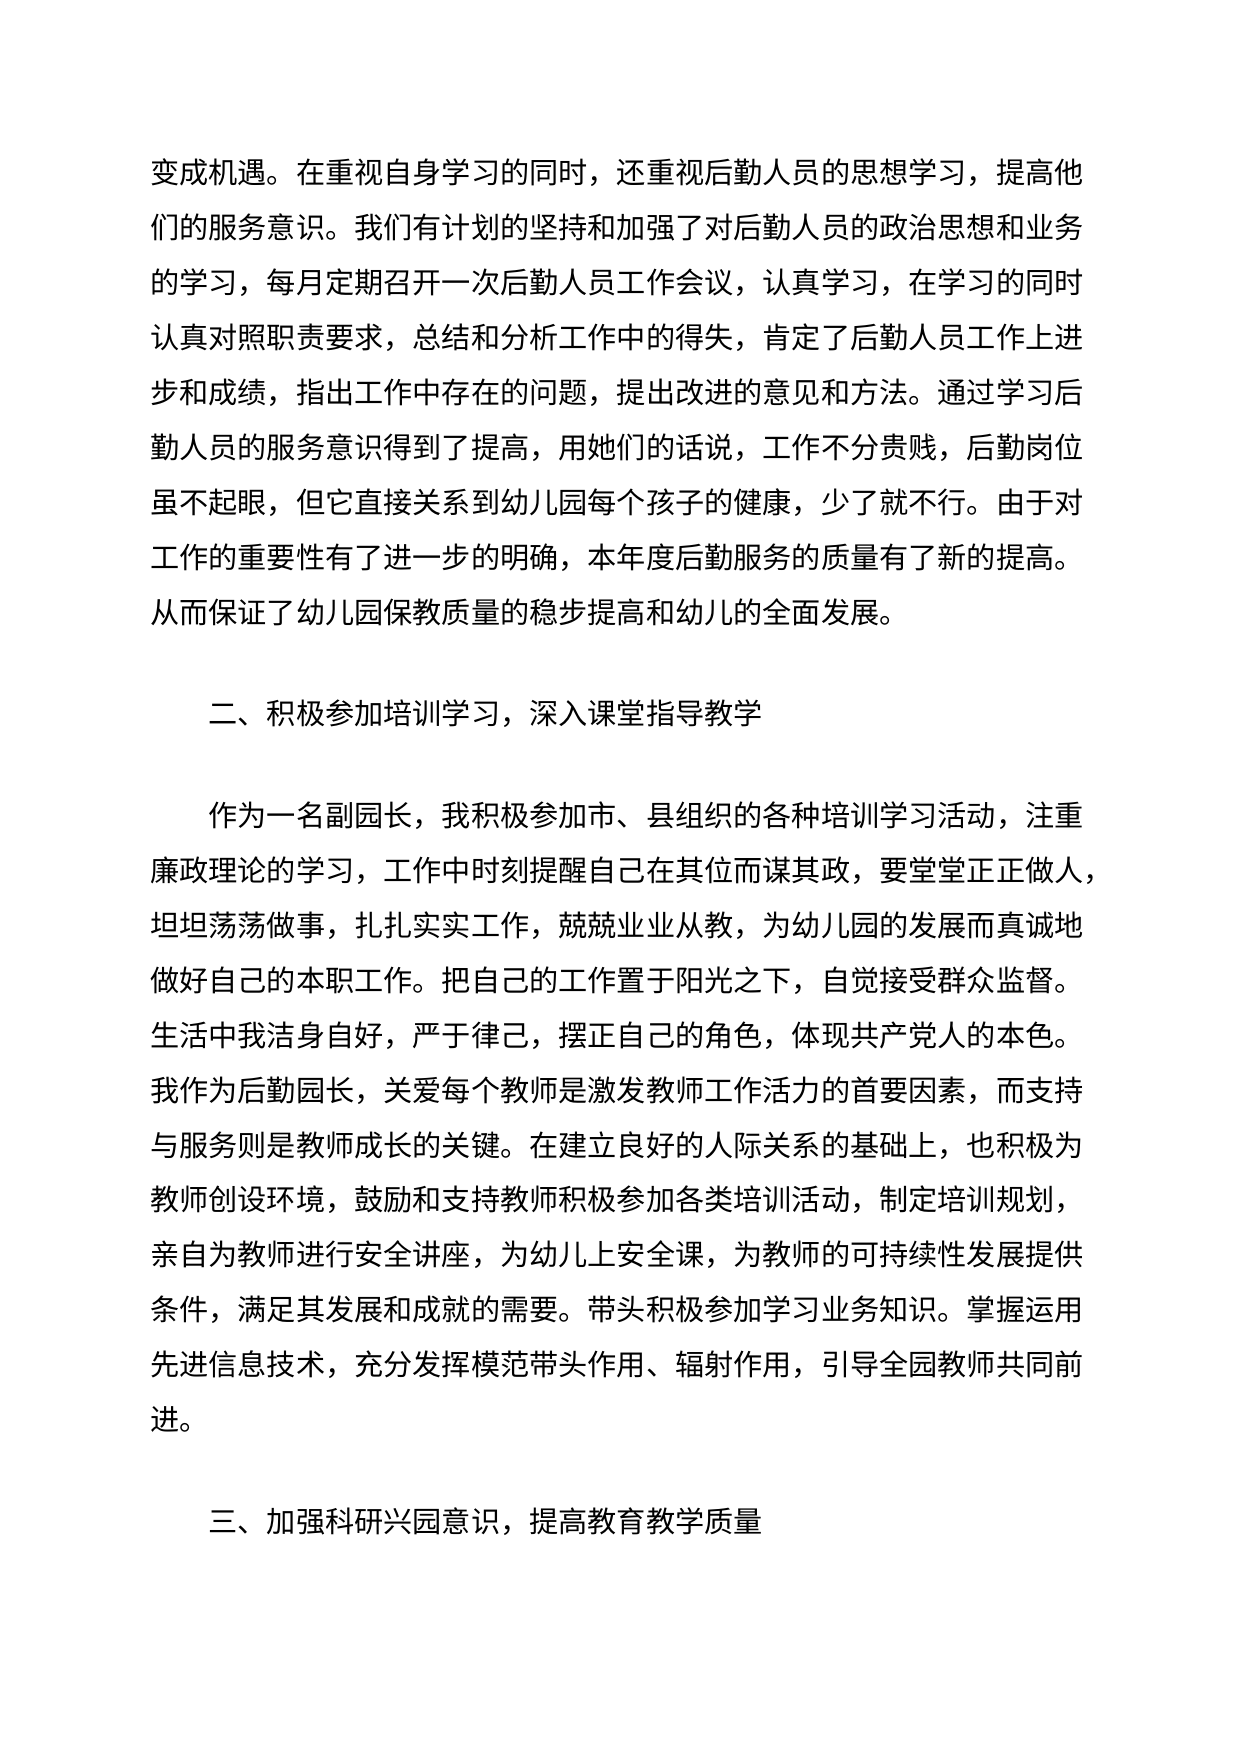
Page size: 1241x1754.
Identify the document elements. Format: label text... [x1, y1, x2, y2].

text 作为一名副园长，我积极参加市、县组织的各种培训学习活动，注重廉政理论的学习，工作中时刻提醒自己在其位而谋其政，要堂堂正正做人，坦坦荡荡做事，扎扎实实工作，兢兢业业从教，为幼儿园的发展而真诚地做好自己的本职工作。把自己的工作置于阳光之下，自觉接受群众监督。生活中我洁身自好，严于律己，摆正自己的角色，体现共产党人的本色。我作为后勤园长，关爱每个教师是激发教师工作活力的首要因素，而支持与服务则是教师成长的关键。在建立良好的人际关系的基础上，也积极为教师创设环境，鼓励和支持教师积极参加各类培训活动，制定培训规划，亲自为教师进行安全讲座，为幼儿上安全课，为教师的可持续性发展提供条件，满足其发展和成就的需要。带头积极参加学习业务知识。掌握运用先进信息技术，充分发挥模范带头作用、辐射作用，引导全园教师共同前进。 [150, 793, 1090, 1439]
text 二、积极参加培训学习，深入课堂指导教学 [150, 691, 1090, 733]
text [150, 150, 1090, 631]
text 三、加强科研兴园意识，提高教育教学质量 [150, 1498, 1090, 1541]
